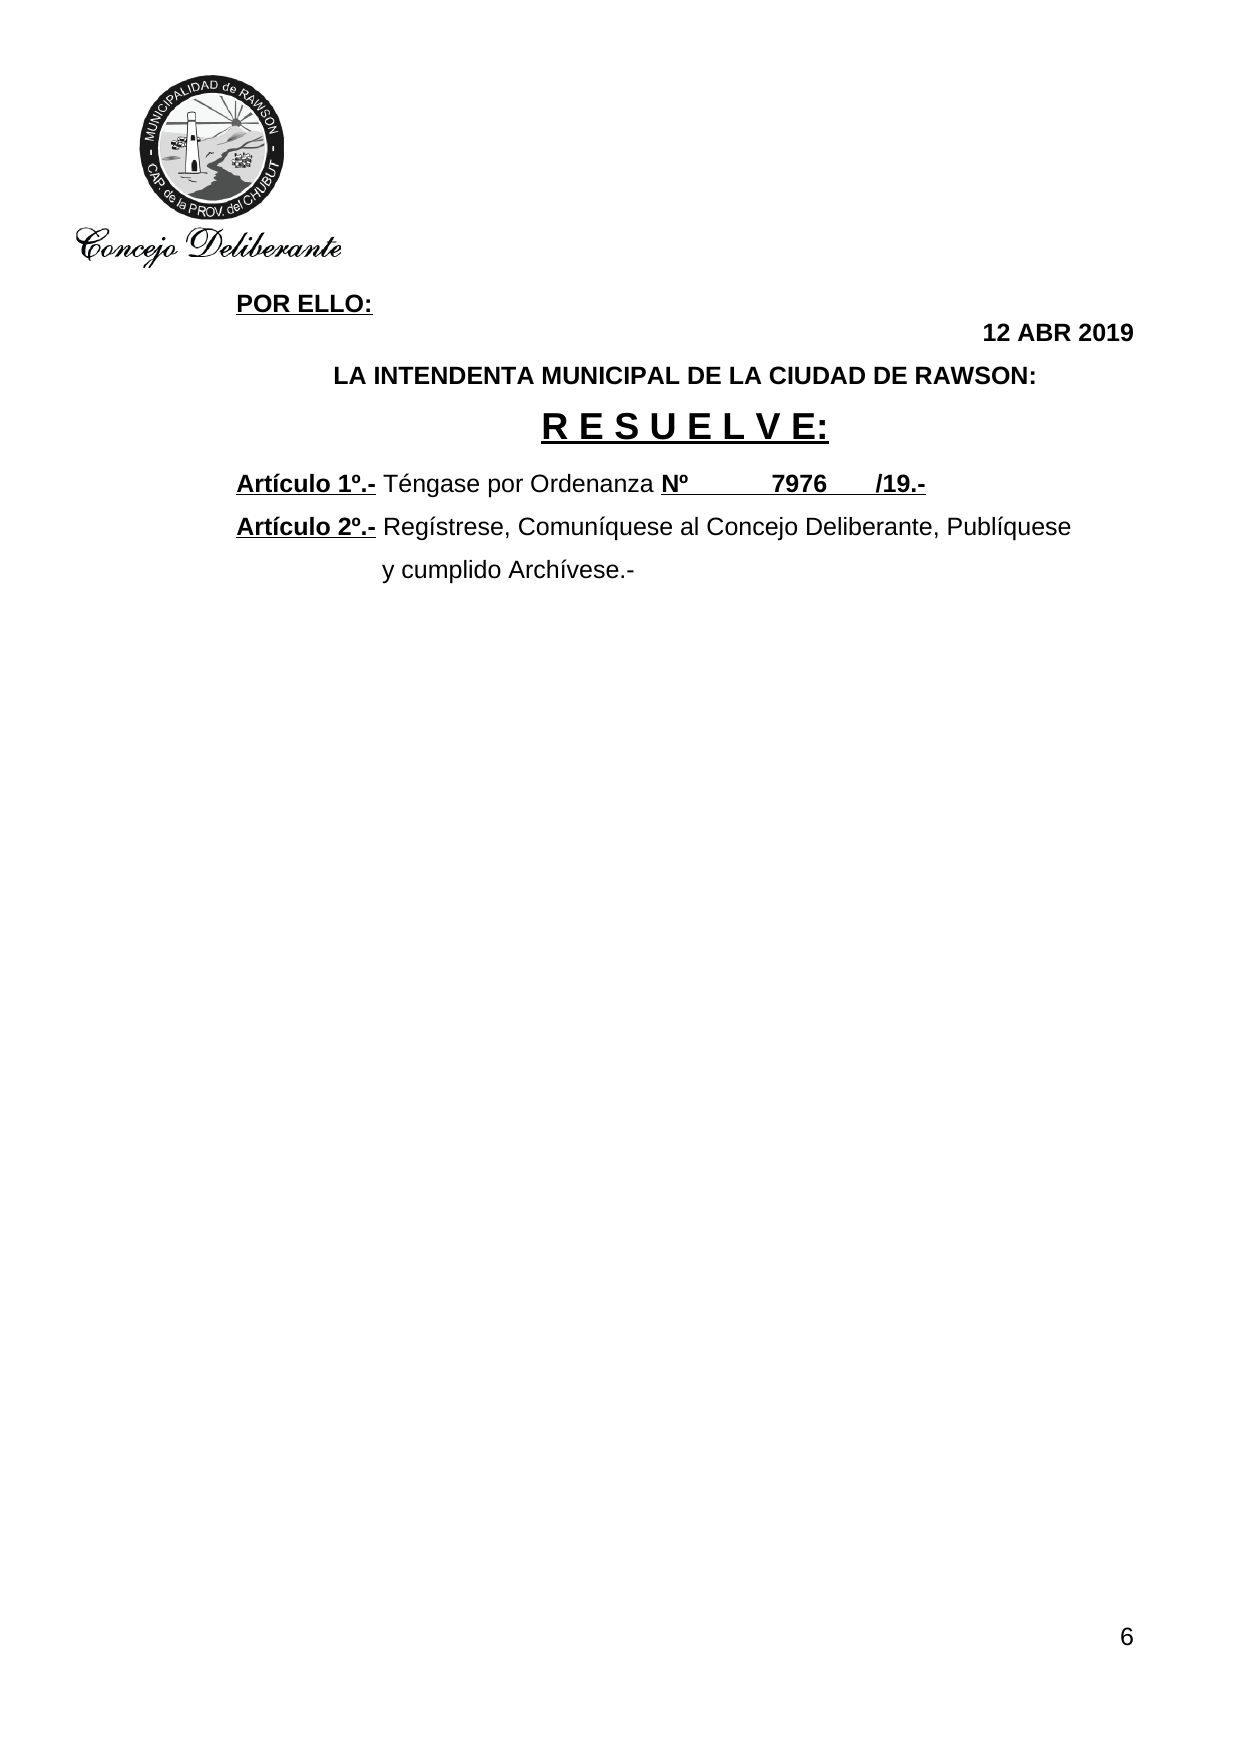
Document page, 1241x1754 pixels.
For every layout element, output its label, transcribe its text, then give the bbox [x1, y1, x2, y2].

picture [75, 75, 341, 267]
text 12 ABR 2019 [236, 318, 1134, 347]
text y cumplido Archívese.- [236, 555, 1134, 584]
text POR ELLO: [236, 289, 1134, 318]
text R E S U E L V E: [236, 404, 1134, 447]
text Artículo 1º.- Téngase por Ordenanza Nº 7976 /19.- [236, 469, 1134, 498]
text LA INTENDENTA MUNICIPAL DE LA CIUDAD DE RAWSON: [236, 361, 1134, 390]
text Artículo 2º.- Regístrese, Comuníquese al Concejo Deliberante, Publíquese [236, 512, 1134, 541]
